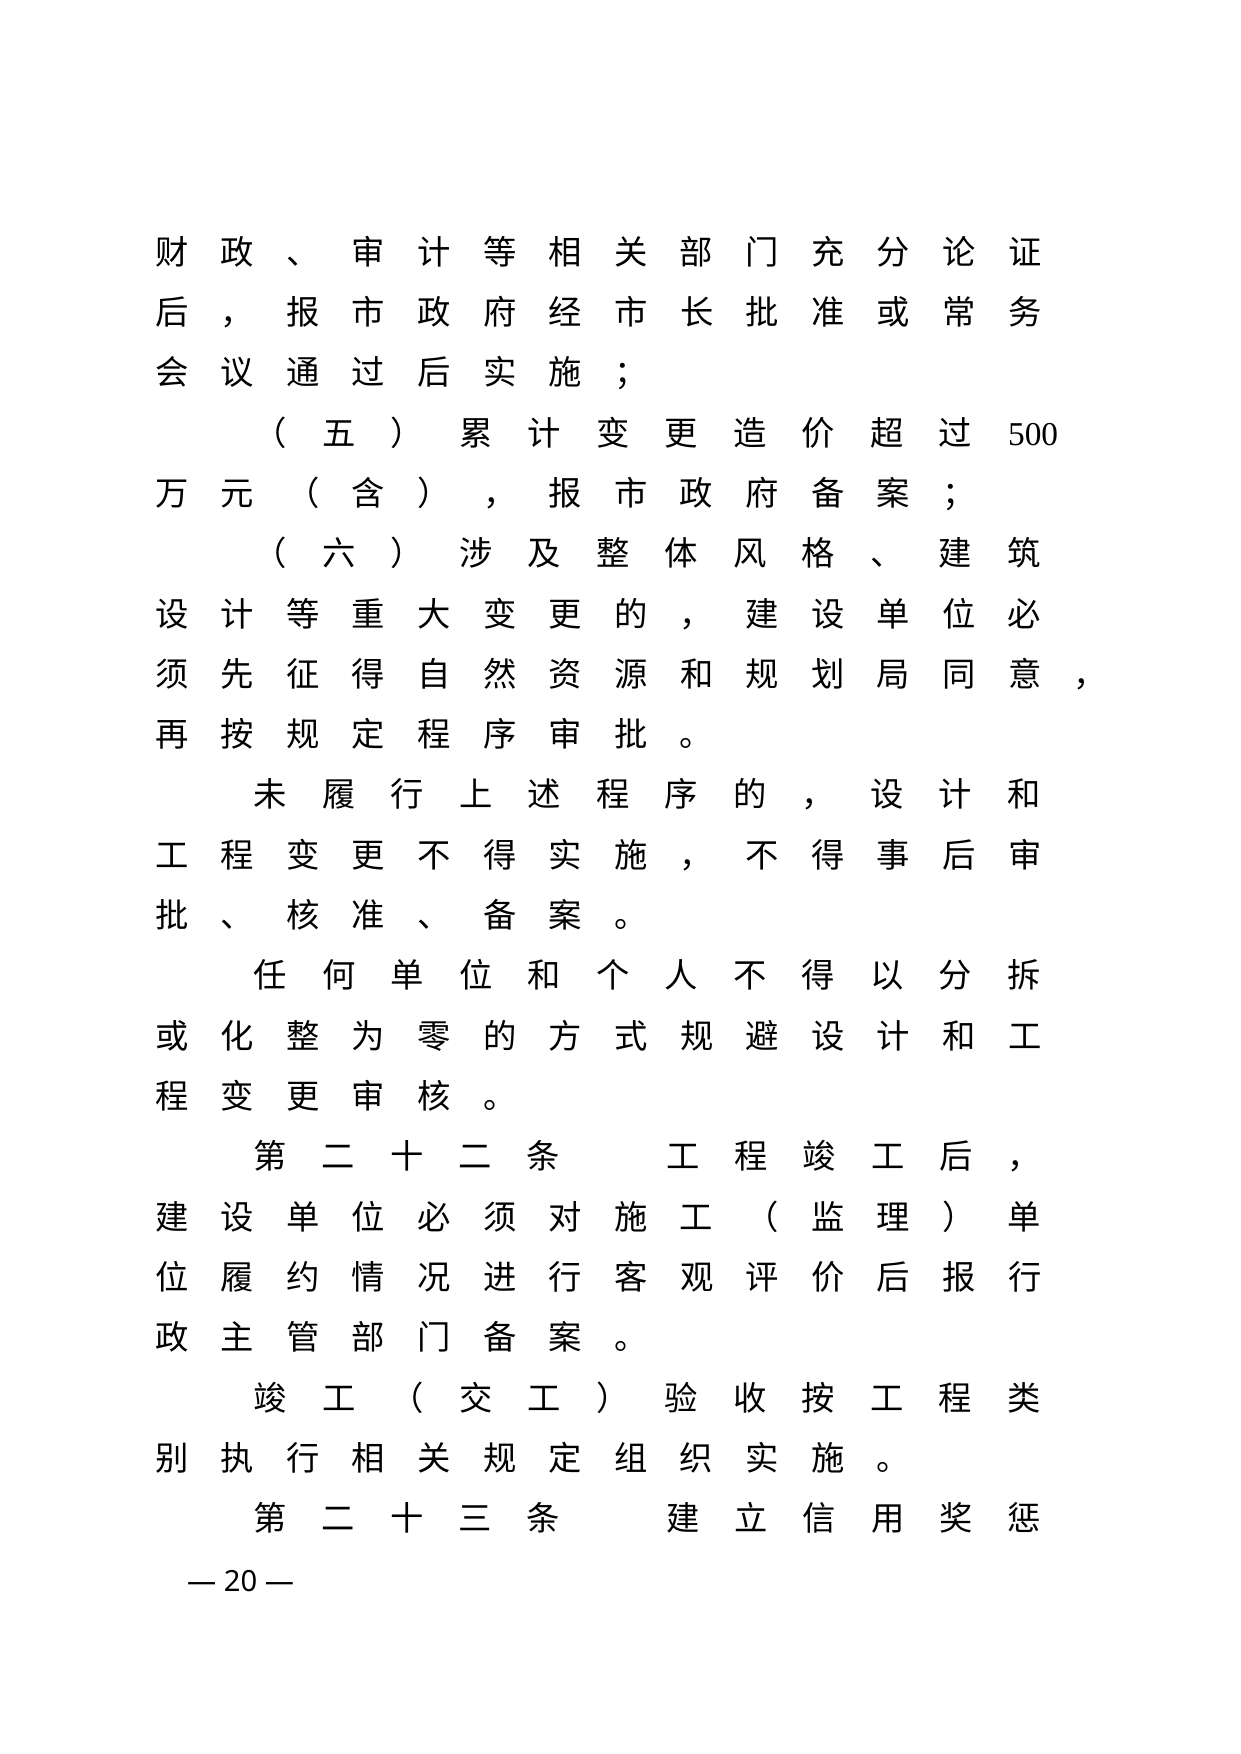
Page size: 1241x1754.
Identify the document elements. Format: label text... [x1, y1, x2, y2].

text （四）对单项设计和工程变更造价在500万元以上的，由市政府分管建设领导牵头召集市发改、财政、审计等相关部门充分论证后，报市政府经市长批准或常务会议通过后实施； [155, 219, 1073, 400]
text 任何单位和个人不得以分拆或化整为零的方式规避设计和工程变更审核。 [155, 943, 1073, 1124]
text 第二十三条 建立信用奖惩机制。行政主管部门对施工、监理、设计等单位实行诚信管理并进行诚信考核，对守信行为实行信用激励，对失信行为实行信用惩处。 [155, 1486, 1073, 1546]
text 竣工（交工）验收按工程类别执行相关规定组织实施。 [155, 1365, 1073, 1486]
text 第二十二条 工程竣工后，建设单位必须对施工（监理）单位履约情况进行客观评价后报行政主管部门备案。 [155, 1124, 1073, 1365]
text 未履行上述程序的，设计和工程变更不得实施，不得事后审批、核准、备案。 [155, 762, 1073, 943]
text （五）累计变更造价超过500万元（含），报市政府备案； [155, 400, 1073, 521]
text （六）涉及整体风格、建筑设计等重大变更的，建设单位必须先征得自然资源和规划局同意，再按规定程序审批。 [155, 521, 1073, 762]
